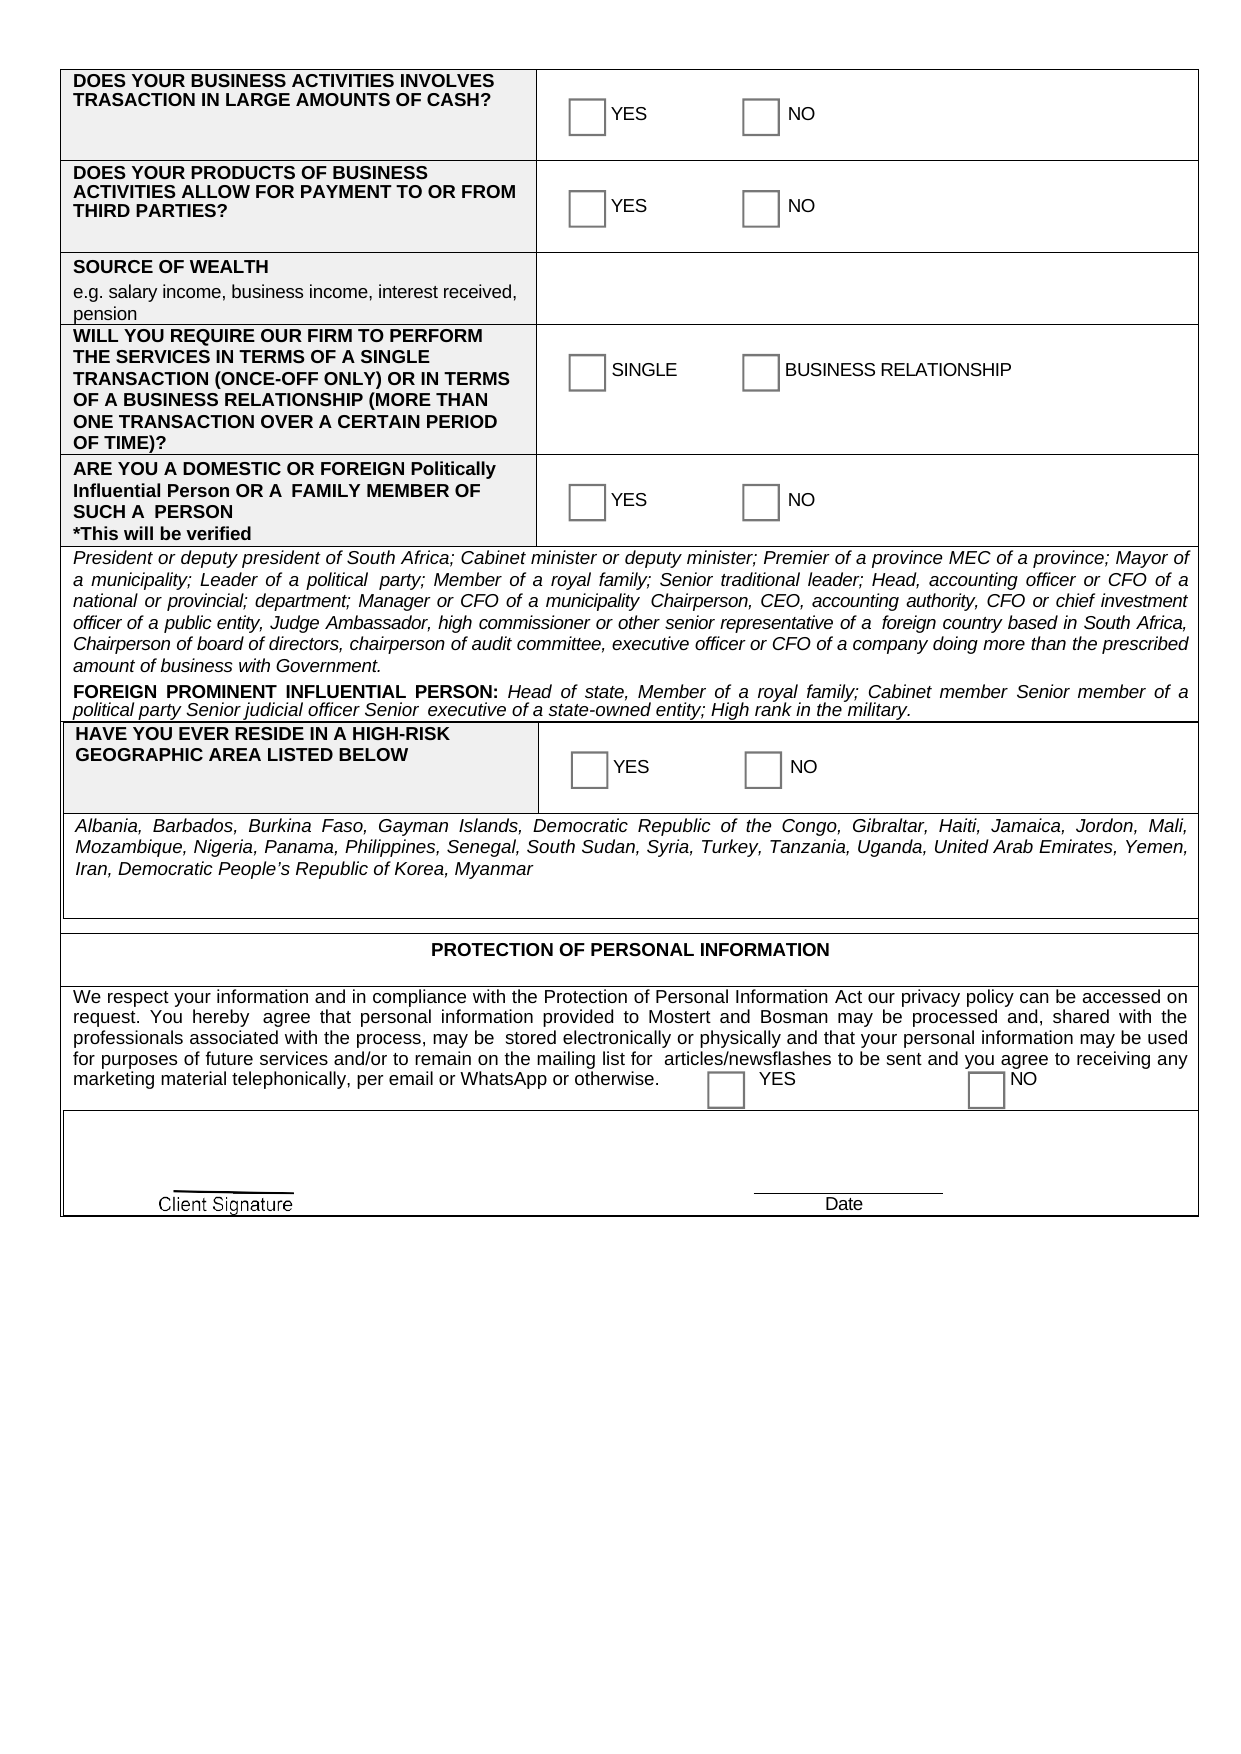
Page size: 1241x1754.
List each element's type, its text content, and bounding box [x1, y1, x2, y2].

table_cell [537, 253, 1198, 324]
picture [159, 1190, 294, 1215]
table_cell DOES YOUR PRODUCTS OF BUSINESS ACTIVITIES ALLOW FOR PAYMENT TO OR FROM THIRD PARTIES? [61, 161, 536, 252]
table_cell YES NO [537, 70, 1198, 160]
table_cell YES NO [537, 161, 1198, 252]
table_cell YES NO [537, 455, 1198, 546]
table_cell WILL YOU REQUIRE OUR FIRM TO PERFORM THE SERVICES IN TERMS OF A SINGLE TRANSACTION (ONCE-OFF ONLY) OR IN TERMS OF A BUSINESS RELATIONSHIP (MORE THAN ONE TRANSACTION OVER A CERTAIN PERIOD OF TIME)? [61, 325, 536, 454]
table_cell SOURCE OF WEALTH e.g. salary income, business income, interest received, pension [61, 253, 536, 324]
table_cell DOES YOUR BUSINESS ACTIVITIES INVOLVES TRASACTION IN LARGE AMOUNTS OF CASH? [61, 70, 536, 160]
table_cell PROTECTION OF PERSONAL INFORMATION [61, 934, 1198, 986]
table_cell We respect your information and in compliance with the Protection of Personal Information Act our privacy policy can be accessed on request. You hereby agree that personal information provided to Mostert and Bosman may be processed and, shared with the professionals associated with the process, may be stored electronically or physically and that your personal information may be used for purposes of future services and/or to remain on the mailing list for articles/newsflashes to be sent and you agree to receiving any marketing material telephonically, per email or WhatsApp or otherwise. YES NO [61, 987, 1198, 1216]
table_cell [61, 722, 1198, 933]
table_cell SINGLE BUSINESS RELATIONSHIP [537, 325, 1198, 454]
table_cell ARE YOU A DOMESTIC OR FOREIGN Politically Influential Person OR A FAMILY MEMBER OF SUCH A PERSON *This will be verified [61, 455, 536, 546]
table_cell President or deputy president of South Africa; Cabinet minister or deputy minister; Premier of a province MEC of a province; Mayor of a municipality; Leader of a political party; Member of a royal family; Senior traditional leader; Head, accounting officer or CFO of a national or provincial; department; Manager or CFO of a municipality Chairperson, CEO, accounting authority, CFO or chief investment officer of a public entity, Judge Ambassador, high commissioner or other senior representative of a foreign country based in South Africa, Chairperson of board of directors, chairperson of audit committee, executive officer or CFO of a company doing more than the prescribed amount of business with Government. FOREIGN PROMINENT INFLUENTIAL PERSON: Head of state, Member of a royal family; Cabinet member Senior member of a political party Senior judicial officer Senior executive of a state-owned entity; High rank in the military. [61, 547, 1198, 721]
